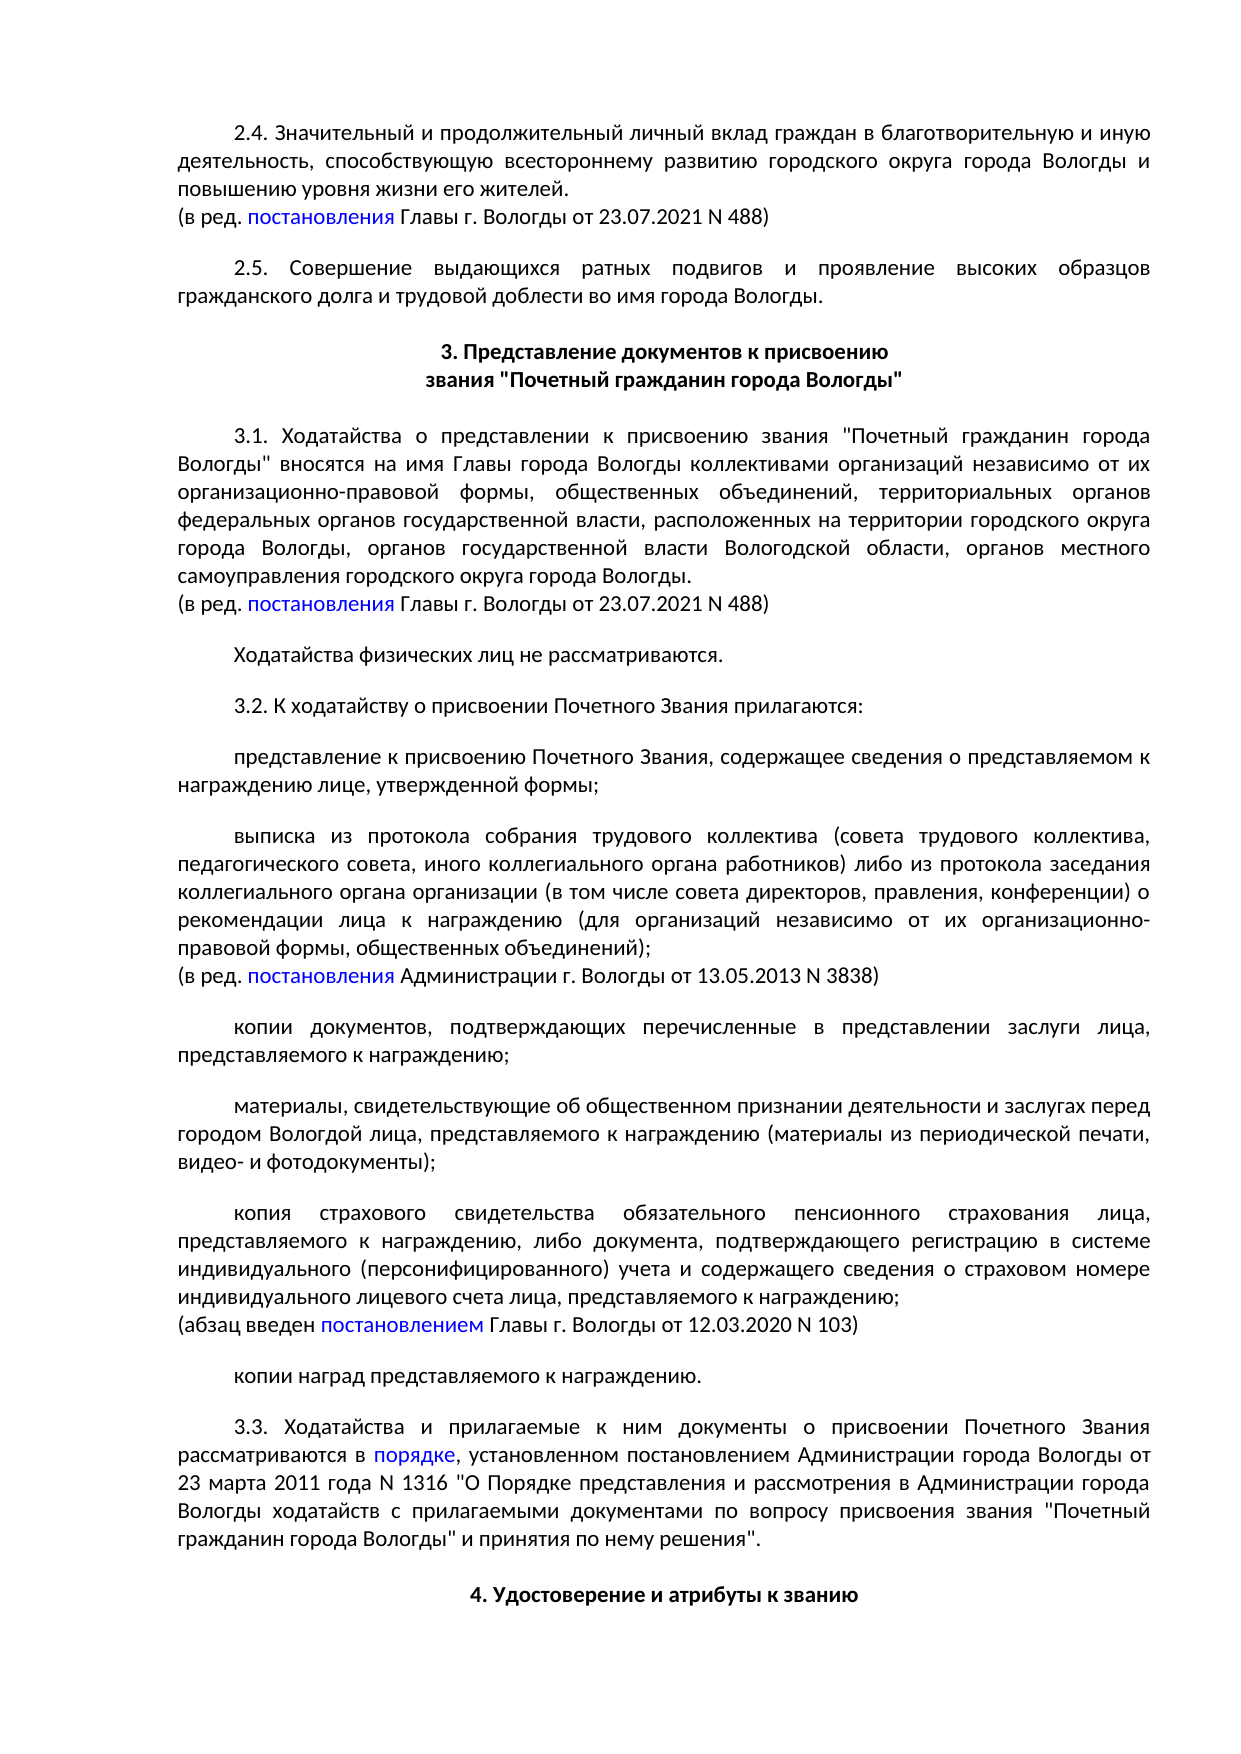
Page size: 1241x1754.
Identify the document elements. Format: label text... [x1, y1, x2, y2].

title звания "Почетный гражданин города Вологды" [177, 365, 1152, 393]
text выписка из протокола собрания трудового коллектива (совета трудового коллектива, педагогического совета, иного коллегиального органа работников) либо из протокола заседания коллегиального органа организации (в том числе совета директоров, правления, конференции) о рекомендации лица к награждению (для организаций независимо от их организационно-правовой формы, общественных объединений); [177, 821, 1152, 961]
text (абзац введен постановлением Главы г. Вологды от 12.03.2020 N 103) [177, 1310, 1152, 1338]
text копии наград представляемого к награждению. [177, 1361, 1152, 1389]
text 3.2. К ходатайству о присвоении Почетного Звания прилагаются: [177, 691, 1152, 719]
text копия страхового свидетельства обязательного пенсионного страхования лица, представляемого к награждению, либо документа, подтверждающего регистрацию в системе индивидуального (персонифицированного) учета и содержащего сведения о страховом номере индивидуального лицевого счета лица, представляемого к награждению; [177, 1198, 1152, 1310]
title 4. Удостоверение и атрибуты к званию [177, 1580, 1152, 1608]
text копии документов, подтверждающих перечисленные в представлении заслуги лица, представляемого к награждению; [177, 1012, 1152, 1068]
text (в ред. постановления Администрации г. Вологды от 13.05.2013 N 3838) [177, 961, 1152, 989]
text 3.1. Ходатайства о представлении к присвоению звания "Почетный гражданин города Вологды" вносятся на имя Главы города Вологды коллективами организаций независимо от их организационно-правовой формы, общественных объединений, территориальных органов федеральных органов государственной власти, расположенных на территории городского округа города Вологды, органов государственной власти Вологодской области, органов местного самоуправления городского округа города Вологды. [177, 421, 1152, 589]
title 3. Представление документов к присвоению [177, 337, 1152, 365]
text (в ред. постановления Главы г. Вологды от 23.07.2021 N 488) [177, 589, 1152, 617]
text материалы, свидетельствующие об общественном признании деятельности и заслугах перед городом Вологдой лица, представляемого к награждению (материалы из периодической печати, видео- и фотодокументы); [177, 1091, 1152, 1175]
text (в ред. постановления Главы г. Вологды от 23.07.2021 N 488) [177, 202, 1152, 230]
text 3.3. Ходатайства и прилагаемые к ним документы о присвоении Почетного Звания рассматриваются в порядке, установленном постановлением Администрации города Вологды от 23 марта 2011 года N 1316 "О Порядке представления и рассмотрения в Администрации города Вологды ходатайств с прилагаемыми документами по вопросу присвоения звания "Почетный гражданин города Вологды" и принятия по нему решения". [177, 1412, 1152, 1552]
text представление к присвоению Почетного Звания, содержащее сведения о представляемом к награждению лице, утвержденной формы; [177, 742, 1152, 798]
text Ходатайства физических лиц не рассматриваются. [177, 640, 1152, 668]
text 2.4. Значительный и продолжительный личный вклад граждан в благотворительную и иную деятельность, способствующую всестороннему развитию городского округа города Вологды и повышению уровня жизни его жителей. [177, 118, 1152, 202]
text 2.5. Совершение выдающихся ратных подвигов и проявление высоких образцов гражданского долга и трудовой доблести во имя города Вологды. [177, 253, 1152, 309]
